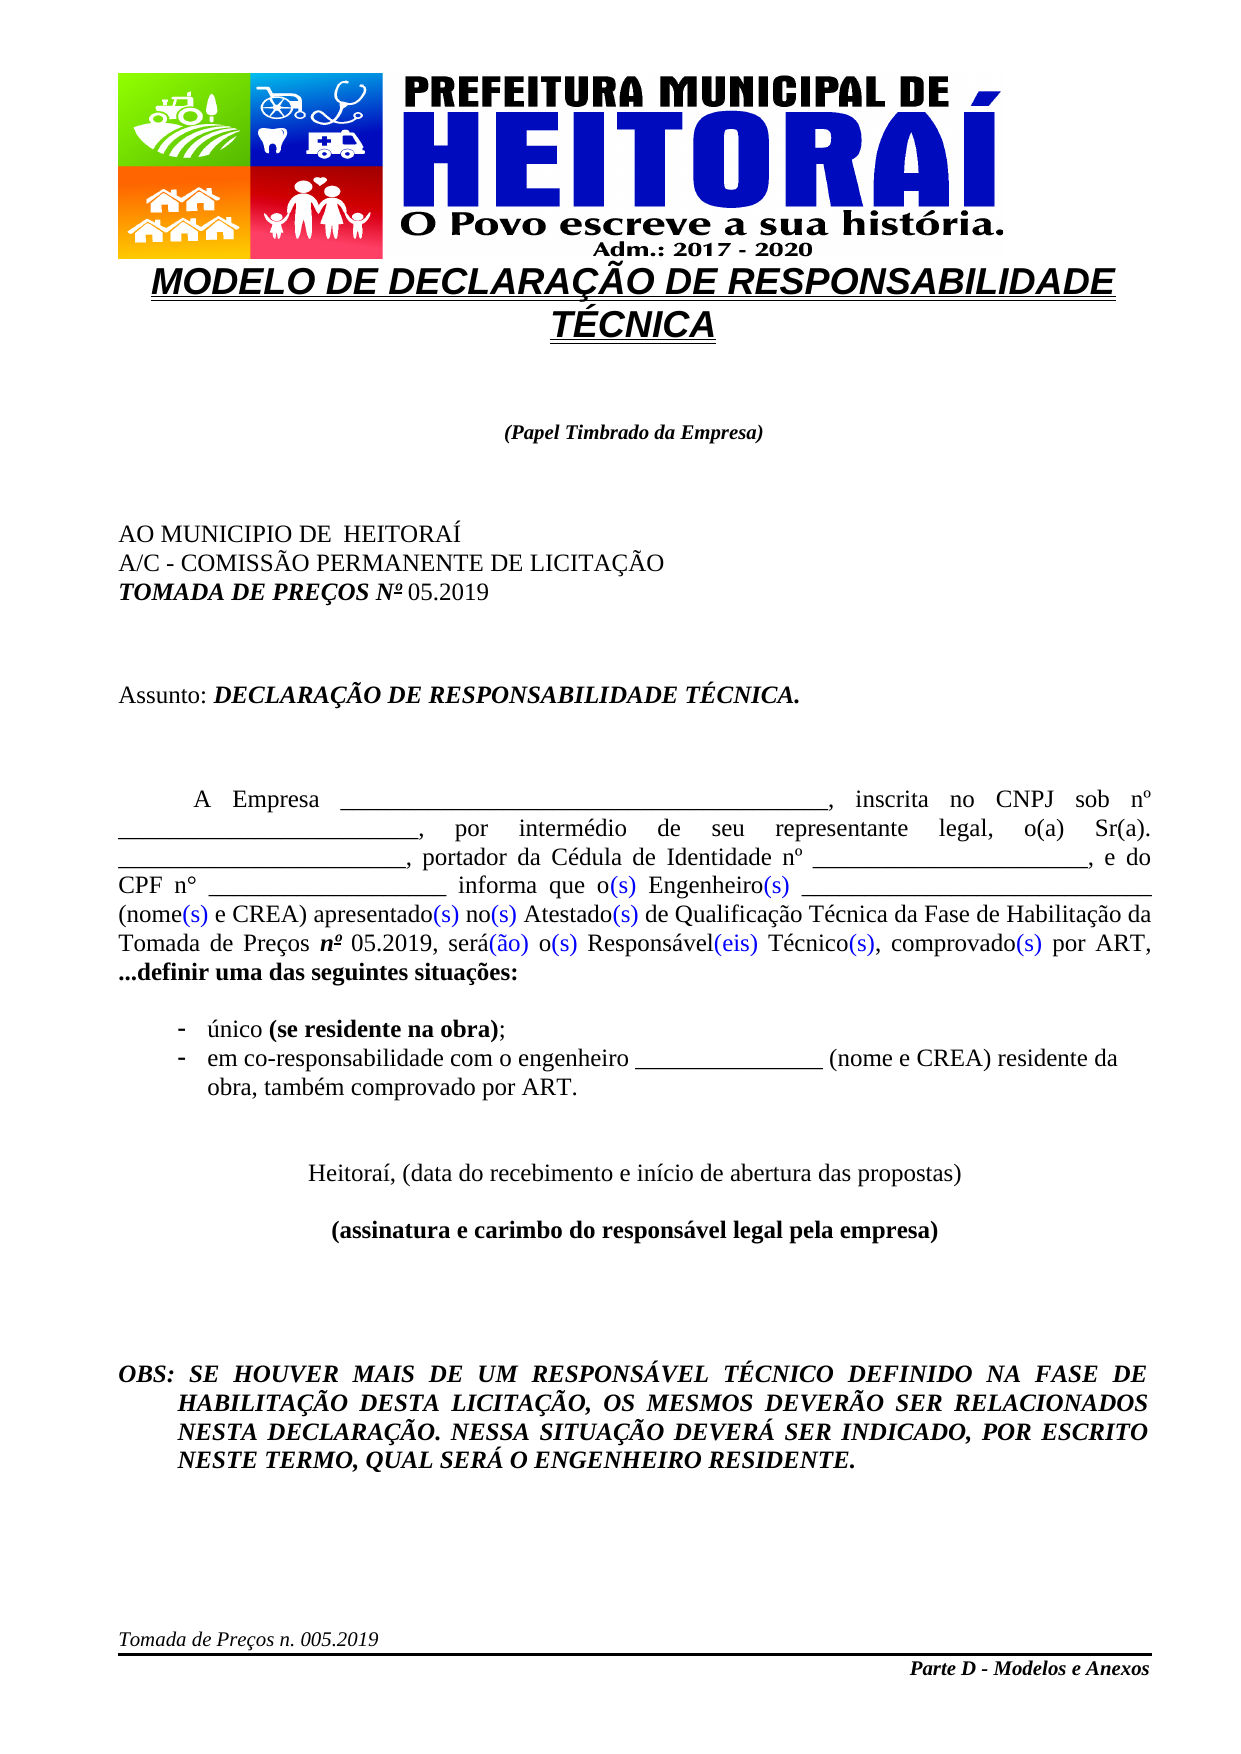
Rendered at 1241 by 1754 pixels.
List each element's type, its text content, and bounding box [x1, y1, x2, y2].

list (assinatura e carimbo do responsável legal pela empresa) [118, 1215, 1152, 1244]
list A/C - COMISSÃO PERMANENTE DE LICITAÇÃO [118, 548, 1152, 577]
list TOMADA DE PREÇOS Nº 05.2019 [118, 577, 1152, 605]
text OBS: SE HOUVER MAIS DE UM RESPONSÁVEL TÉCNICO DEFINIDO NA FASE DE HABILITAÇÃO DESTA LICITAÇÃO, OS MESMOS DEVERÃO SER RELACIONADOS NESTA DECLARAÇÃO. NESSA SITUAÇÃO DEVERÁ SER INDICADO, POR ESCRITO NESTE TERMO, QUAL SERÁ O ENGENHEIRO RESIDENTE. [118, 1359, 1152, 1474]
list AO MUNICIPIO DE HEITORAÍ [118, 519, 1152, 548]
list único (se residente na obra); [177, 1014, 1152, 1043]
picture [118, 73, 1004, 259]
list A Empresa _______________________________________, inscrita no CNPJ sob nº ________________________, por intermédio de seu representante legal, o(a) Sr(a). _______________________, portador da Cédula de Identidade nº ______________________, e do CPF n° ___________________ informa que o(s) Engenheiro(s) ____________________________ (nome(s) e CREA) apresentado(s) no(s) Atestado(s) de Qualificação Técnica da Fase de Habilitação da Tomada de Preços nº 05.2019, será(ão) o(s) Responsável(eis) Técnico(s), comprovado(s) por ART, ...definir uma das seguintes situações: [118, 784, 1152, 985]
list Heitoraí, (data do recebimento e início de abertura das propostas) [118, 1158, 1152, 1187]
list MODELO DE DECLARAÇÃO DE RESPONSABILIDADE TÉCNICA [118, 259, 1152, 345]
list (Papel Timbrado da Empresa) [118, 420, 1152, 444]
list Assunto: DECLARAÇÃO DE RESPONSABILIDADE TÉCNICA. [118, 680, 1152, 709]
list em co-responsabilidade com o engenheiro _______________ (nome e CREA) residente da obra, também comprovado por ART. [177, 1043, 1152, 1100]
